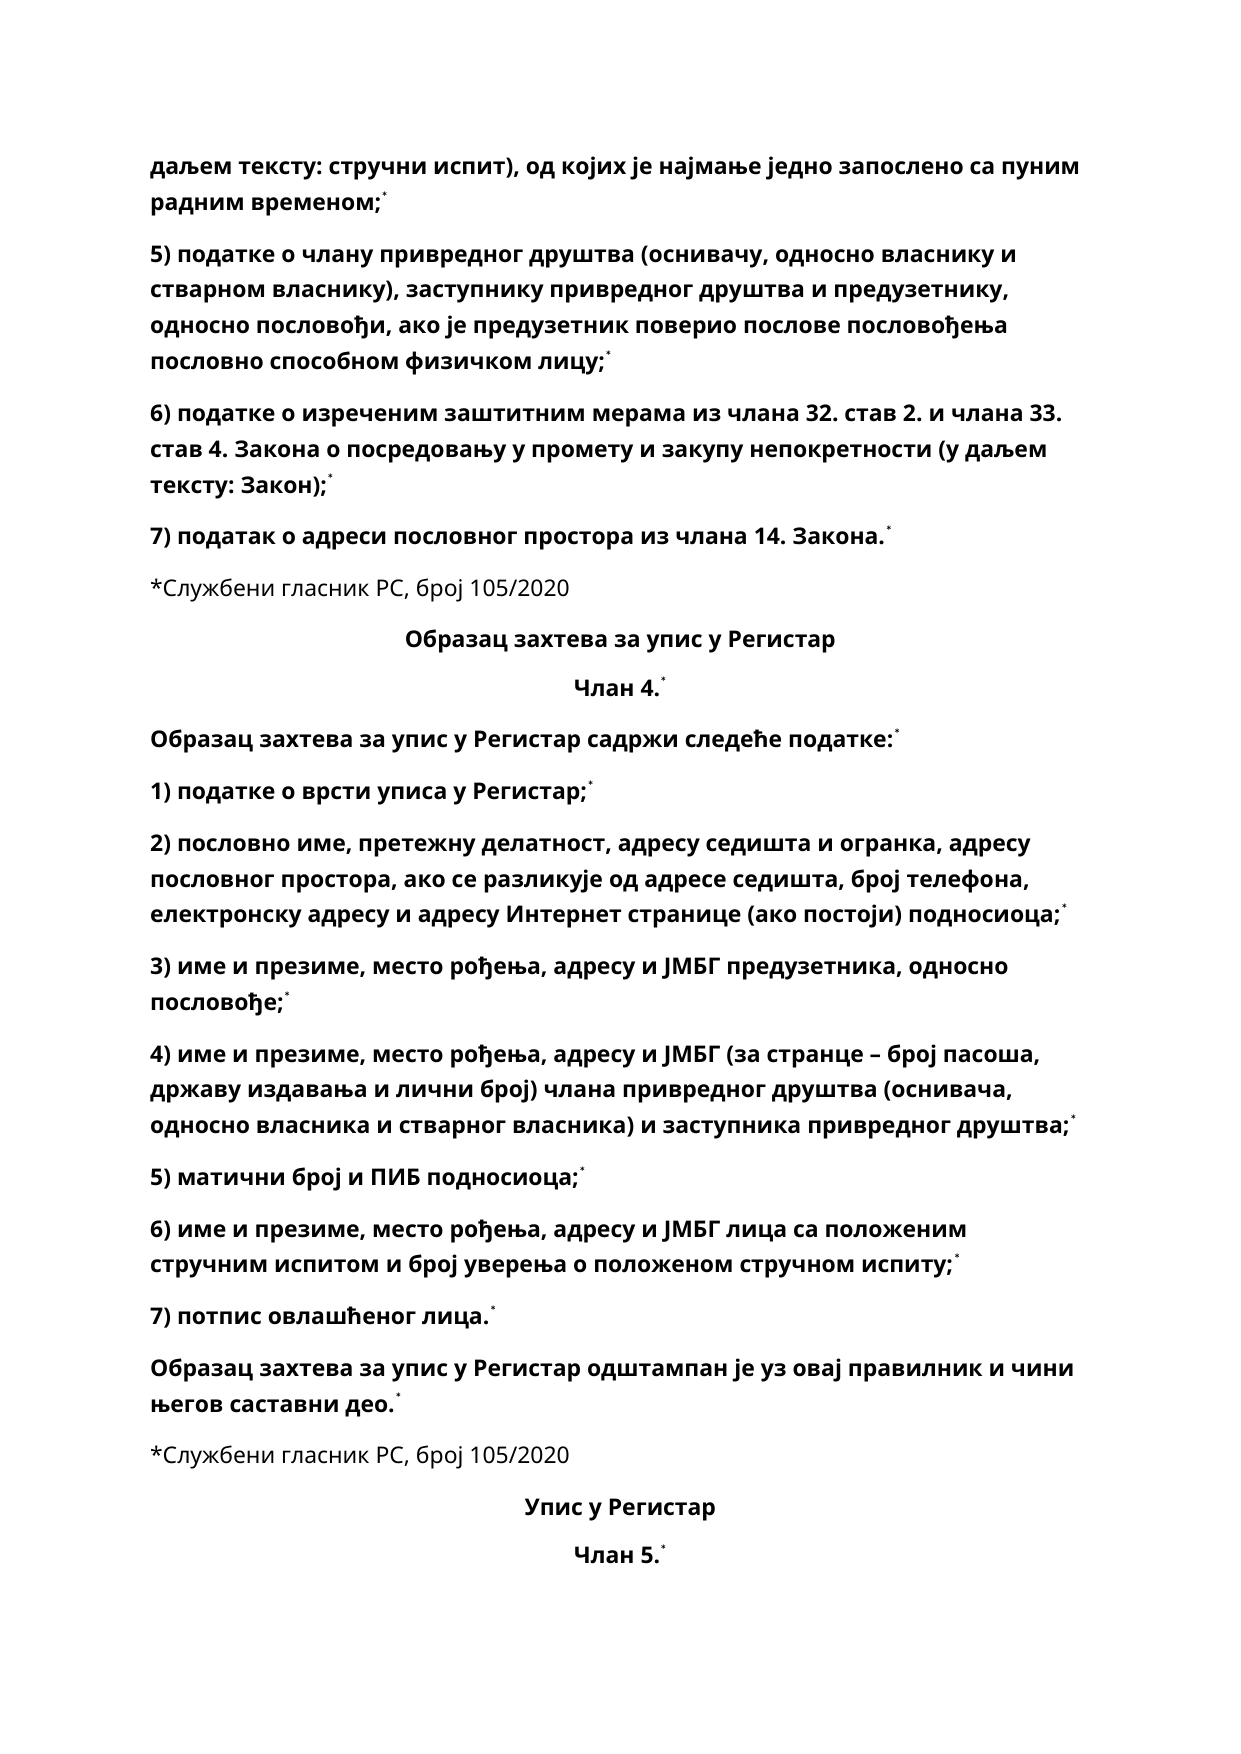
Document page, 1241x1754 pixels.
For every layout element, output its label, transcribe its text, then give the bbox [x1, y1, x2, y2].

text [150, 150, 1090, 217]
text 5) матични број и ПИБ подносиоца;* [150, 1161, 1090, 1192]
text Образац захтева за упис у Регистар садржи следеће податке:* [150, 723, 1090, 755]
text 5) податке о члану привредног друштва (оснивачу, односно власнику и стварном власнику), заступнику привредног друштва и предузетнику, односно пословођи, ако је предузетник поверио послове пословођења пословно способном физичком лицу;* [150, 237, 1090, 377]
text 7) податак о адреси пословног простора из члана 14. Закона.* [150, 520, 1090, 552]
text 4) име и презиме, место рођења, адресу и ЈМБГ (за странце – број пасоша, државу издавања и лични број) члана привредног друштва (оснивача, односно власника и стварног власника) и заступникa привредног друштва;* [150, 1037, 1090, 1141]
text 6) податке о изреченим заштитним мерама из члана 32. став 2. и члана 33. став 4. Закона о посредовању у промету и закупу непокретности (у даљем тексту: Закон);* [150, 397, 1090, 500]
text 1) податке о врсти уписа у Регистар;* [150, 775, 1090, 806]
text Образац захтева за упис у Регистар [150, 623, 1090, 655]
text Члан 5.* [150, 1539, 1090, 1570]
text Образац захтева за упис у Регистар одштампан је уз овај правилник и чини његов саставни део.* [150, 1352, 1090, 1419]
text Члан 4.* [150, 672, 1090, 703]
text 7) потпис овлашћеног лица.* [150, 1300, 1090, 1331]
text 3) име и презиме, место рођења, адресу и ЈМБГ предузетника, односно пословође;* [150, 950, 1090, 1017]
text *Службени гласник РС, број 105/2020 [150, 1439, 1090, 1470]
text 6) име и презиме, место рођења, адресу и ЈМБГ лица са положеним стручним испитом и број уверења о положеном стручном испиту;* [150, 1212, 1090, 1280]
text Упис у Регистар [150, 1491, 1090, 1522]
text *Службени гласник РС, број 105/2020 [150, 572, 1090, 603]
text 2) пословно име, претежну делатност, адресу седишта и огранка, адресу пословног простора, ако се разликује од адресе седишта, број телефона, електронску адресу и адресу Интернет странице (ако постоји) подносиоца;* [150, 827, 1090, 930]
